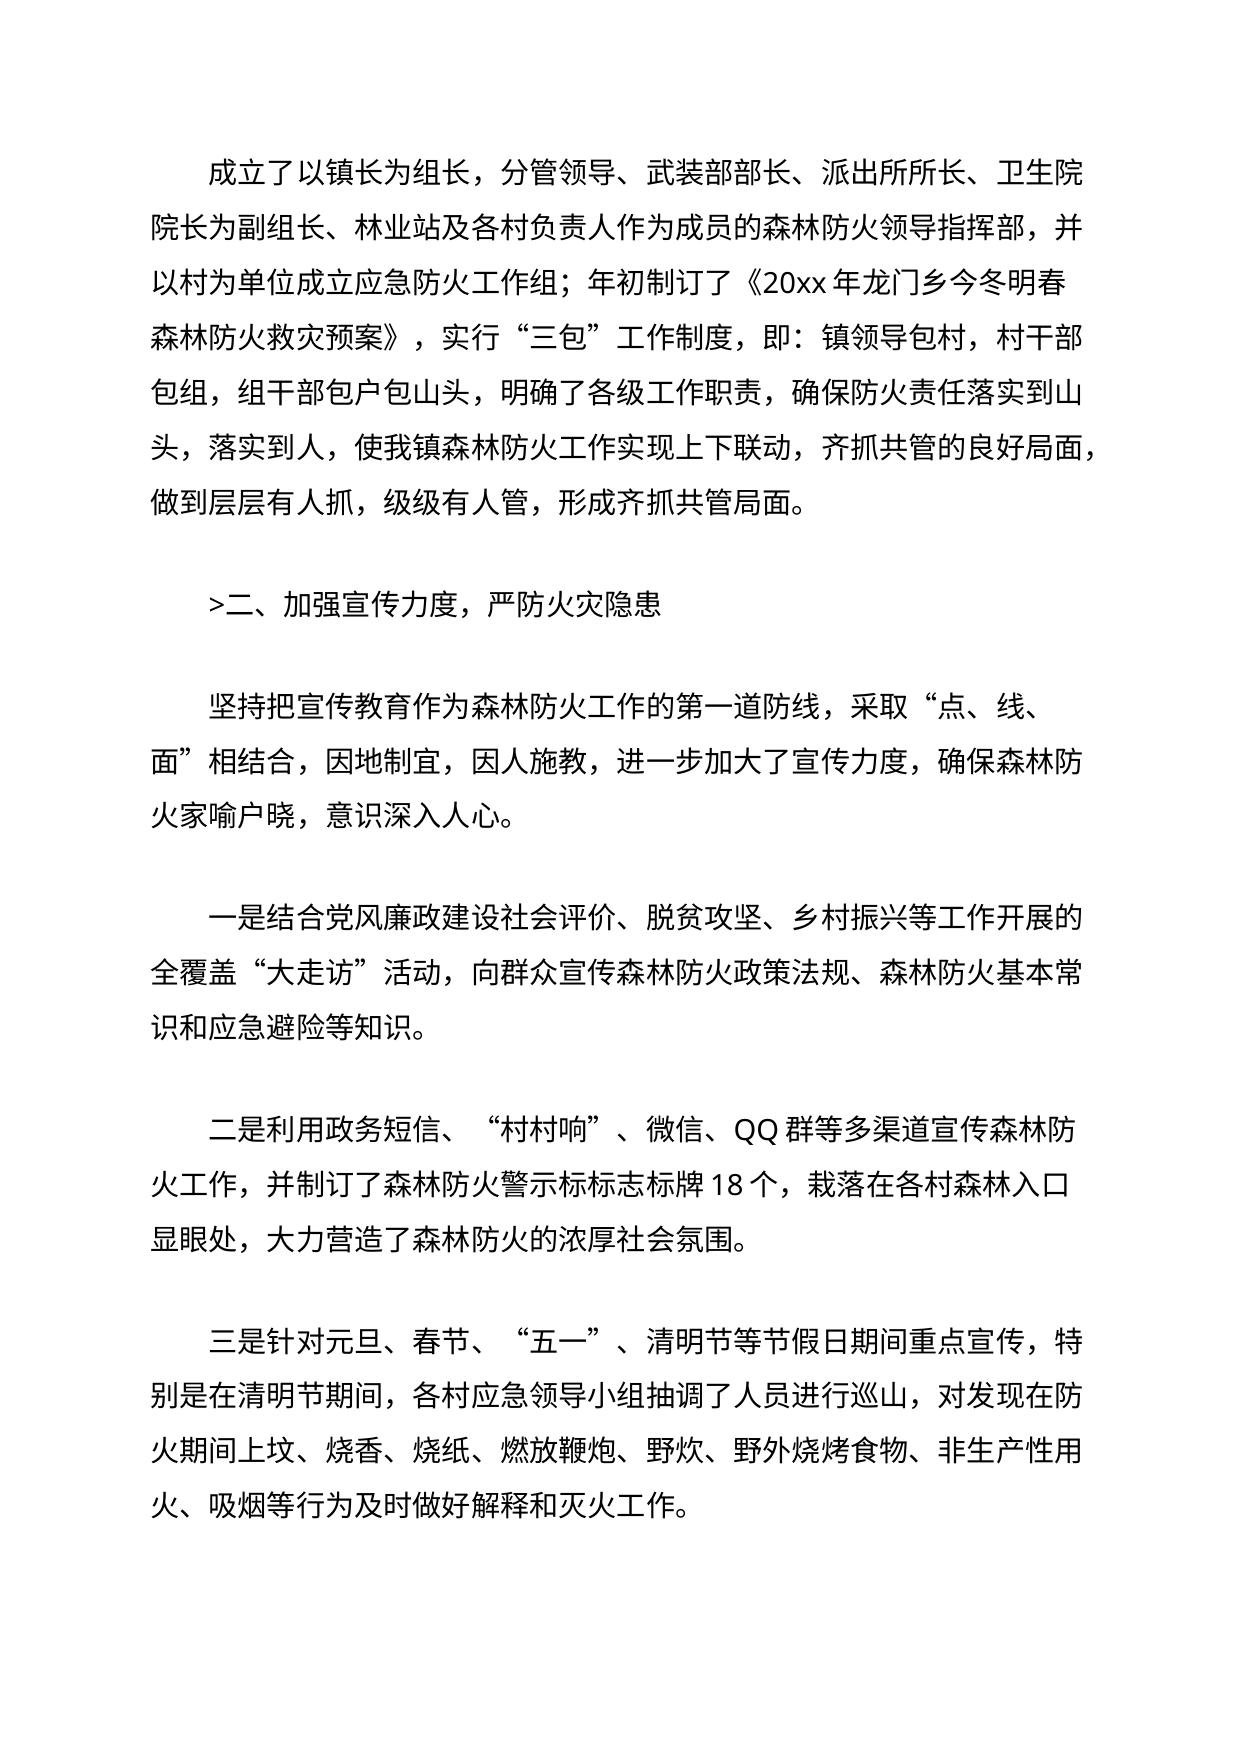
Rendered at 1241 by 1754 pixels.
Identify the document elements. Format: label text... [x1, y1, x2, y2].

text 三是针对元旦、春节、“五一”、清明节等节假日期间重点宣传，特别是在清明节期间，各村应急领导小组抽调了人员进行巡山，对发现在防火期间上坟、烧香、烧纸、燃放鞭炮、野炊、野外烧烤食物、非生产性用火、吸烟等行为及时做好解释和灭火工作。 [150, 1318, 1090, 1525]
text 坚持把宣传教育作为森林防火工作的第一道防线，采取“点、线、面”相结合，因地制宜，因人施教，进一步加大了宣传力度，确保森林防火家喻户晓，意识深入人心。 [150, 683, 1090, 835]
text 一是结合党风廉政建设社会评价、脱贫攻坚、乡村振兴等工作开展的全覆盖“大走访”活动，向群众宣传森林防火政策法规、森林防火基本常识和应急避险等知识。 [150, 895, 1090, 1047]
text 二是利用政务短信、“村村响”、微信、QQ群等多渠道宣传森林防火工作，并制订了森林防火警示标标志标牌18个，栽落在各村森林入口显眼处，大力营造了森林防火的浓厚社会氛围。 [150, 1106, 1090, 1259]
text 成立了以镇长为组长，分管领导、武装部部长、派出所所长、卫生院院长为副组长、林业站及各村负责人作为成员的森林防火领导指挥部，并以村为单位成立应急防火工作组；年初制订了《20xx年龙门乡今冬明春森林防火救灾预案》，实行“三包”工作制度，即：镇领导包村，村干部包组，组干部包户包山头，明确了各级工作职责，确保防火责任落实到山头，落实到人，使我镇森林防火工作实现上下联动，齐抓共管的良好局面，做到层层有人抓，级级有人管，形成齐抓共管局面。 [150, 150, 1090, 522]
text >二、加强宣传力度，严防火灾隐患 [150, 581, 1090, 624]
